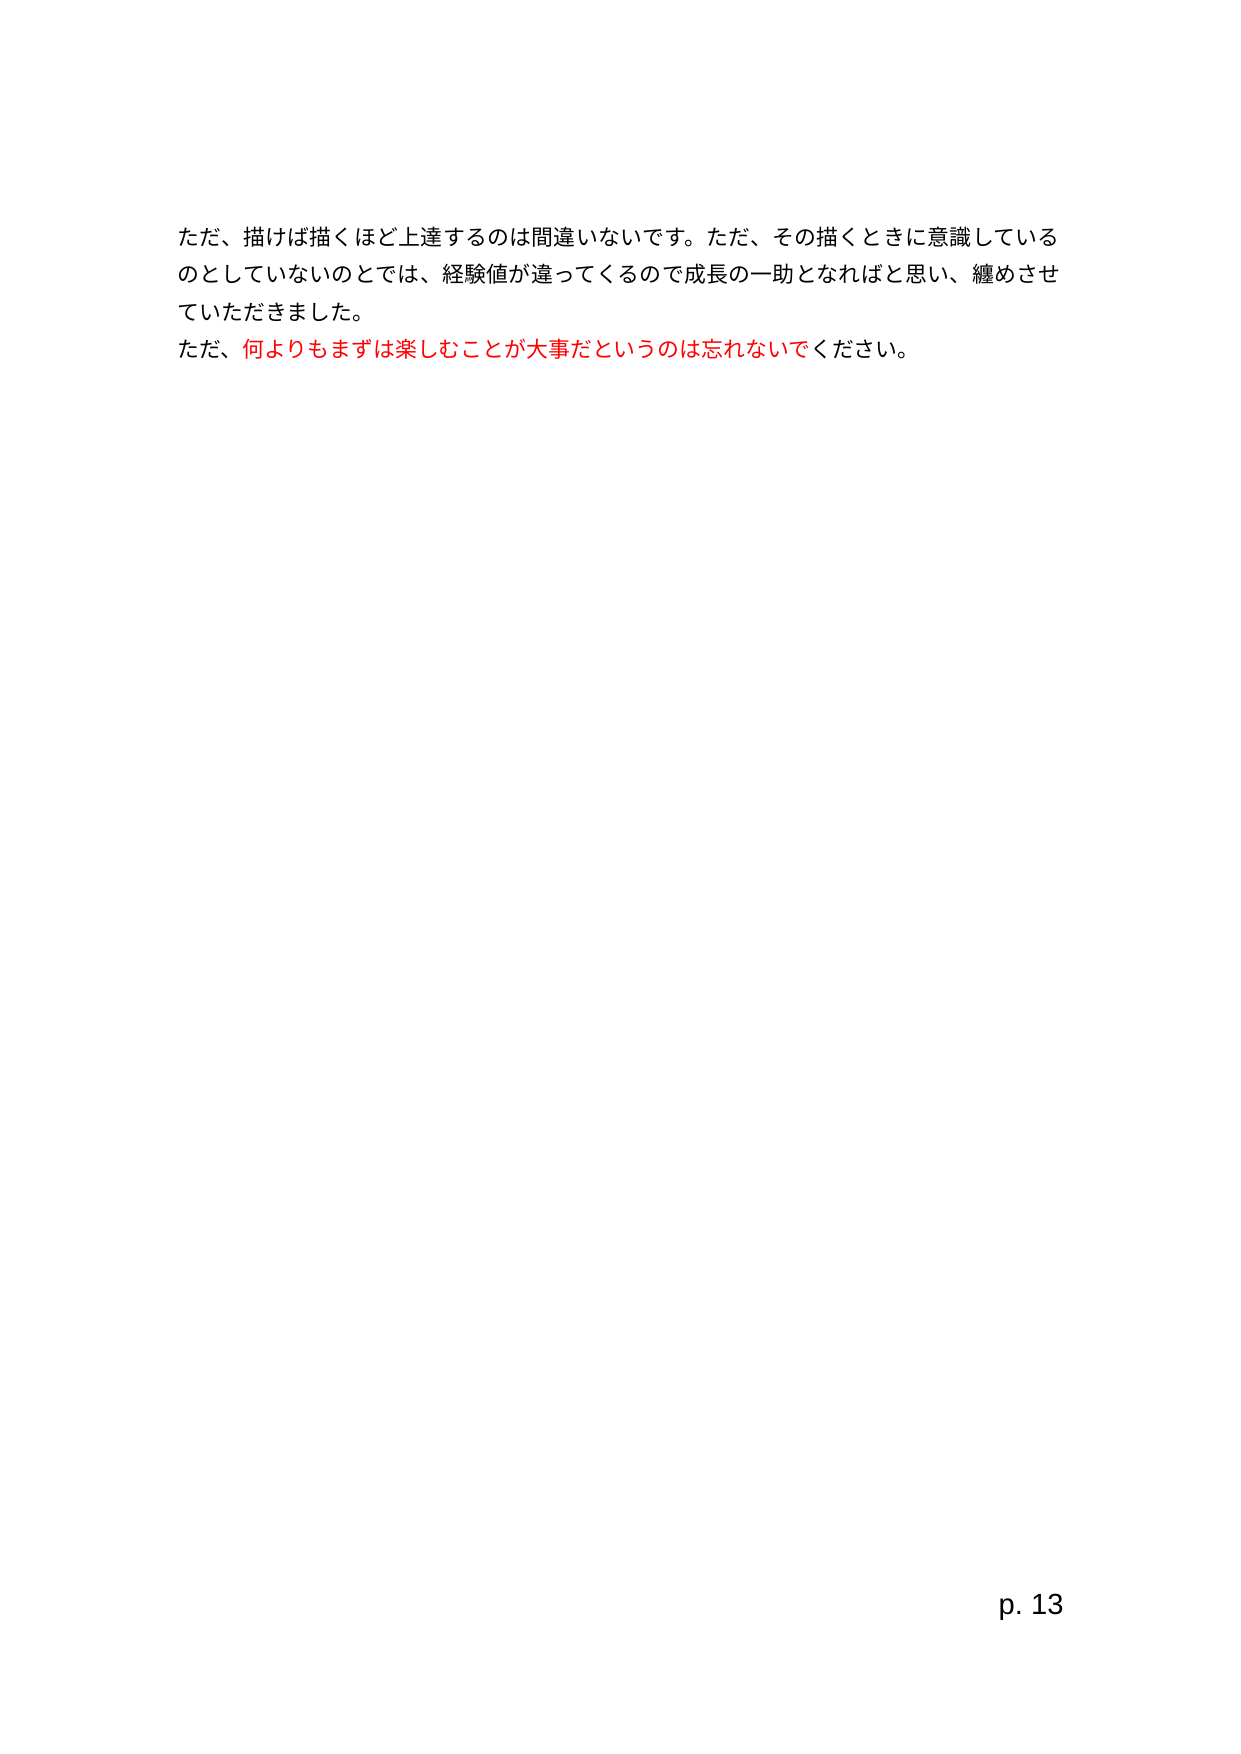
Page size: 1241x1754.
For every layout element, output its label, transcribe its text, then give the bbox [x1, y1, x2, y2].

text ただ、何よりもまずは楽しむことが大事だというのは忘れないでください。 [177, 329, 1063, 367]
text ただ、描けば描くほど上達するのは間違いないです。ただ、その描くときに意識しているのとしていないのとでは、経験値が違ってくるので成長の一助となればと思い、纏めさせていただきました。 [177, 217, 1063, 329]
